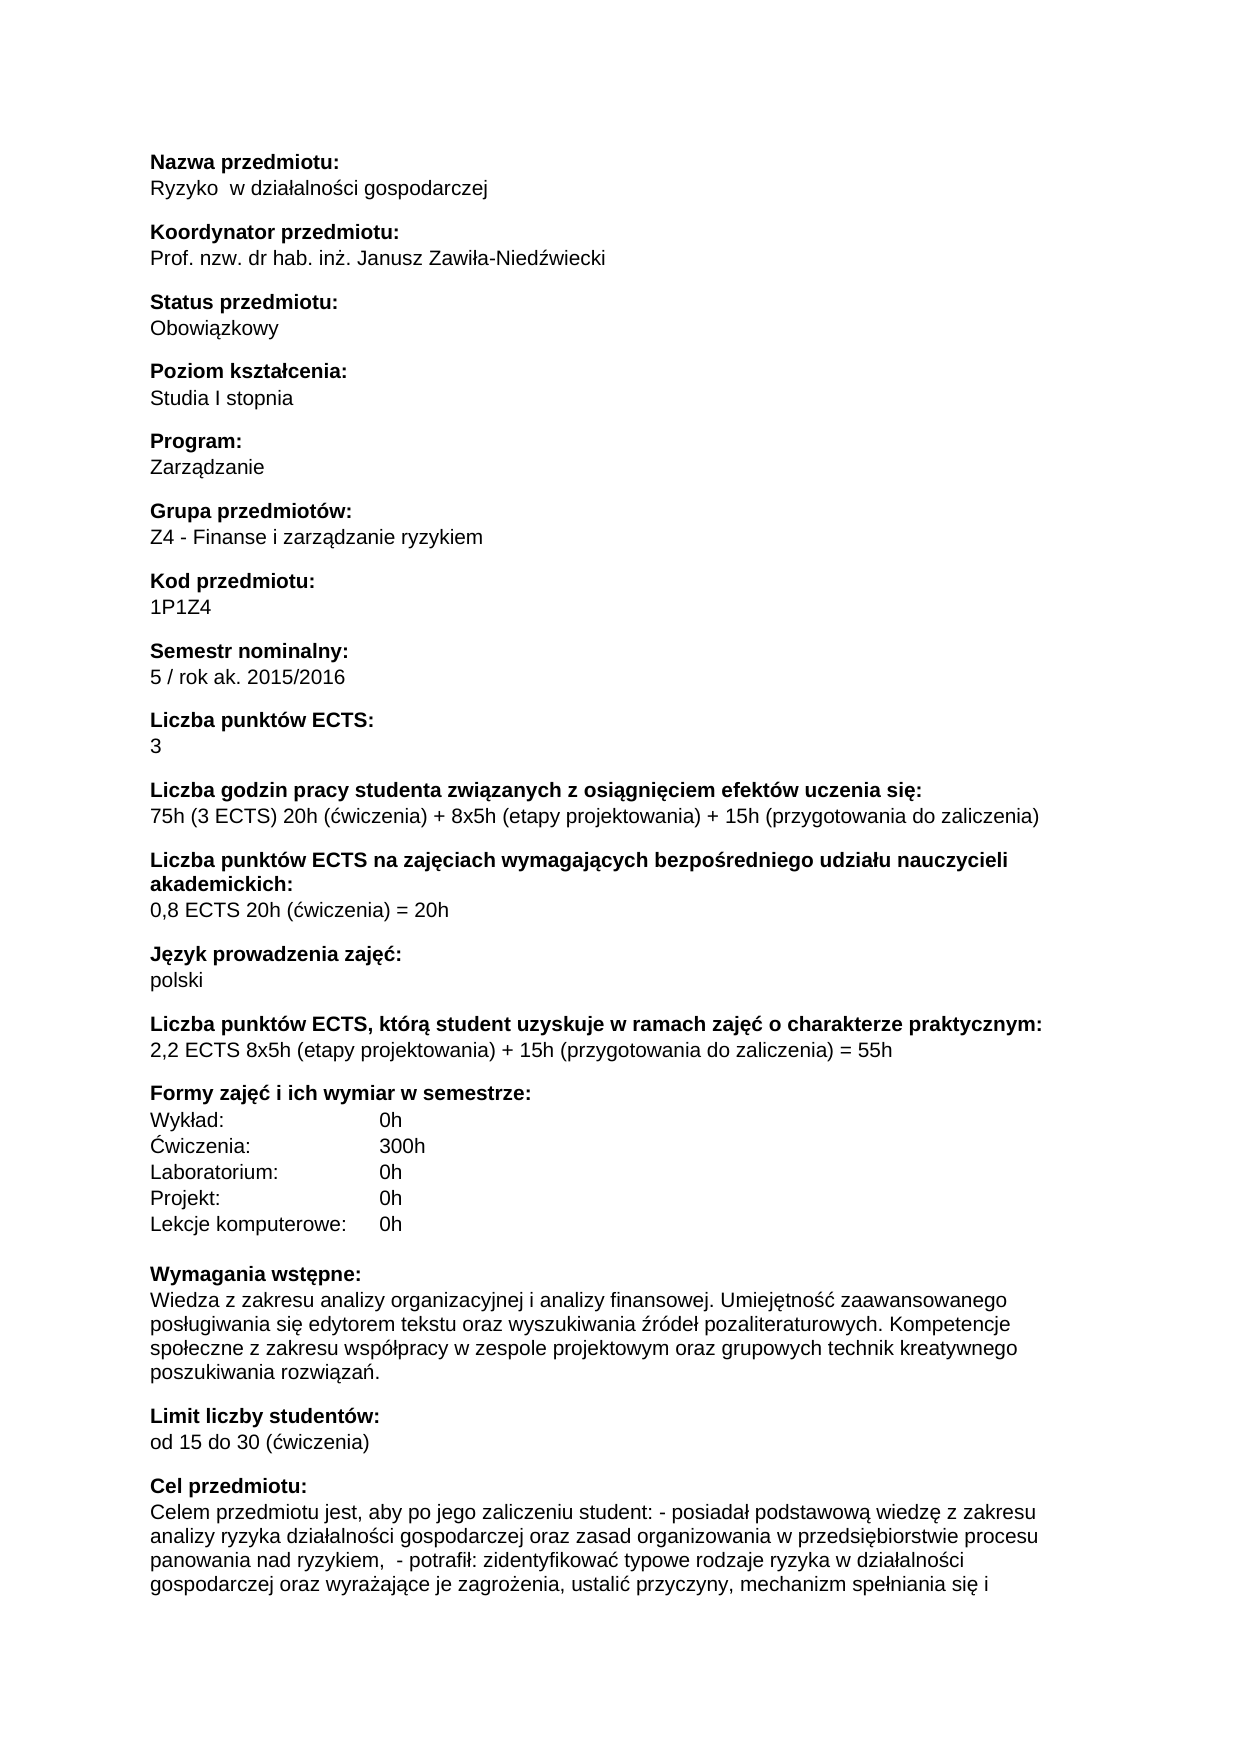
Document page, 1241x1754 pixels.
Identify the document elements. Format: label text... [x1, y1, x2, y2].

table_cell 300h [369, 1132, 597, 1158]
text Poziom kształcenia: [150, 359, 1090, 383]
text Wymagania wstępne: [150, 1262, 1090, 1286]
text Prof. nzw. dr hab. inż. Janusz Zawiła-Niedźwiecki [150, 246, 1090, 270]
text 3 [150, 734, 1090, 758]
table_cell Lekcje komputerowe: [140, 1212, 367, 1236]
text Ryzyko w działalności gospodarczej [150, 176, 1090, 200]
text Semestr nominalny: [150, 638, 1090, 662]
table_cell Laboratorium: [140, 1160, 367, 1184]
table_header 0h [369, 1108, 597, 1132]
text Program: [150, 429, 1090, 453]
text Język prowadzenia zajęć: [150, 942, 1090, 966]
table_cell 0h [369, 1184, 597, 1210]
text Wiedza z zakresu analizy organizacyjnej i analizy finansowej. Umiejętność zaawansowanego posługiwania się edytorem tekstu oraz wyszukiwania źródeł pozaliteraturowych. Kompetencje społeczne z zakresu współpracy w zespole projektowym oraz grupowych technik kreatywnego poszukiwania rozwiązań. [150, 1288, 1090, 1384]
table_cell Projekt: [140, 1186, 367, 1210]
text polski [150, 968, 1090, 992]
text Status przedmiotu: [150, 289, 1090, 313]
text Nazwa przedmiotu: [150, 150, 1090, 174]
table_header Wykład: [140, 1108, 367, 1132]
text Liczba punktów ECTS: [150, 708, 1090, 732]
text Limit liczby studentów: [150, 1404, 1090, 1428]
text 75h (3 ECTS) 20h (ćwiczenia) + 8x5h (etapy projektowania) + 15h (przygotowania do zaliczenia) [150, 804, 1090, 828]
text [150, 1499, 1090, 1595]
text Liczba punktów ECTS na zajęciach wymagających bezpośredniego udziału nauczycieli akademickich: [150, 848, 1090, 896]
text Kod przedmiotu: [150, 569, 1090, 593]
text 2,2 ECTS 8x5h (etapy projektowania) + 15h (przygotowania do zaliczenia) = 55h [150, 1037, 1090, 1061]
text Zarządzanie [150, 455, 1090, 479]
table_cell 0h [369, 1158, 597, 1184]
text 1P1Z4 [150, 595, 1090, 619]
text Liczba godzin pracy studenta związanych z osiągnięciem efektów uczenia się: [150, 778, 1090, 802]
text Studia I stopnia [150, 385, 1090, 409]
text Z4 - Finanse i zarządzanie ryzykiem [150, 525, 1090, 549]
text Liczba punktów ECTS, którą student uzyskuje w ramach zajęć o charakterze praktycznym: [150, 1011, 1090, 1035]
table_cell 0h [369, 1210, 597, 1236]
table_cell Ćwiczenia: [140, 1134, 367, 1158]
text Obowiązkowy [150, 316, 1090, 339]
text od 15 do 30 (ćwiczenia) [150, 1430, 1090, 1454]
text Koordynator przedmiotu: [150, 220, 1090, 244]
text 5 / rok ak. 2015/2016 [150, 664, 1090, 688]
text 0,8 ECTS 20h (ćwiczenia) = 20h [150, 898, 1090, 922]
text Formy zajęć i ich wymiar w semestrze: [150, 1081, 1090, 1105]
text Grupa przedmiotów: [150, 499, 1090, 523]
text Cel przedmiotu: [150, 1473, 1090, 1497]
